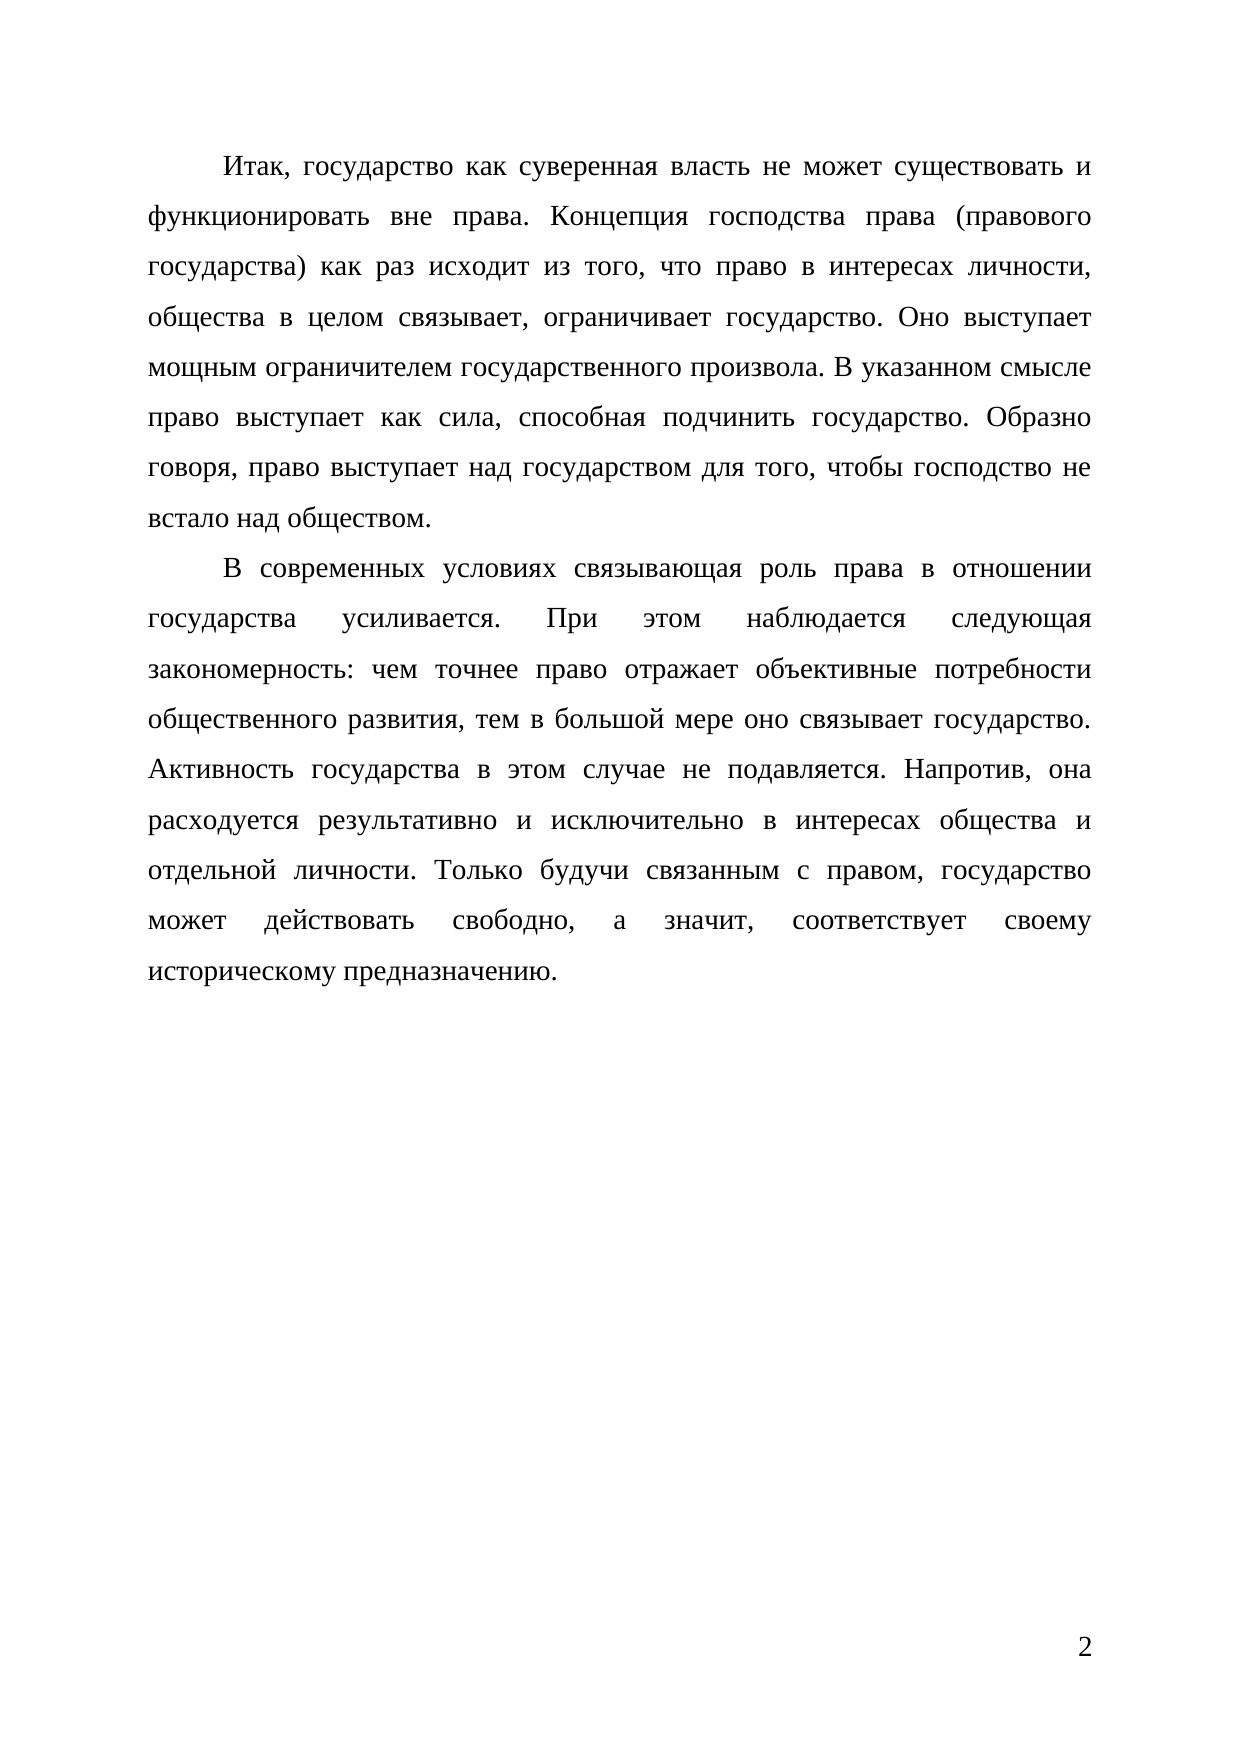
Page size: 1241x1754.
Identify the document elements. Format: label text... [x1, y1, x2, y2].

text В современных условиях связывающая роль права в отношении государства усиливается. При этом наблюдается следующая закономерность: чем точнее право отражает объективные потребности общественного развития, тем в большой мере оно связывает государство. Активность государства в этом случае не подавляется. Напротив, она расходуется результативно и исключительно в интересах общества и отдельной личности. Только будучи связанным с правом, государство может действовать свободно, а значит, соответствует своему историческому предназначению. [148, 550, 1092, 986]
text Итак, государство как суверенная власть не может существовать и функционировать вне права. Концепция господства права (правового государства) как раз исходит из того, что право в интересах личности, общества в целом связывает, ограничивает государство. Оно выступает мощным ограничителем государственного произвола. В указанном смысле право выступает как сила, способная подчинить государство. Образно говоря, право выступает над государством для того, чтобы господство не встало над обществом. [148, 148, 1092, 533]
